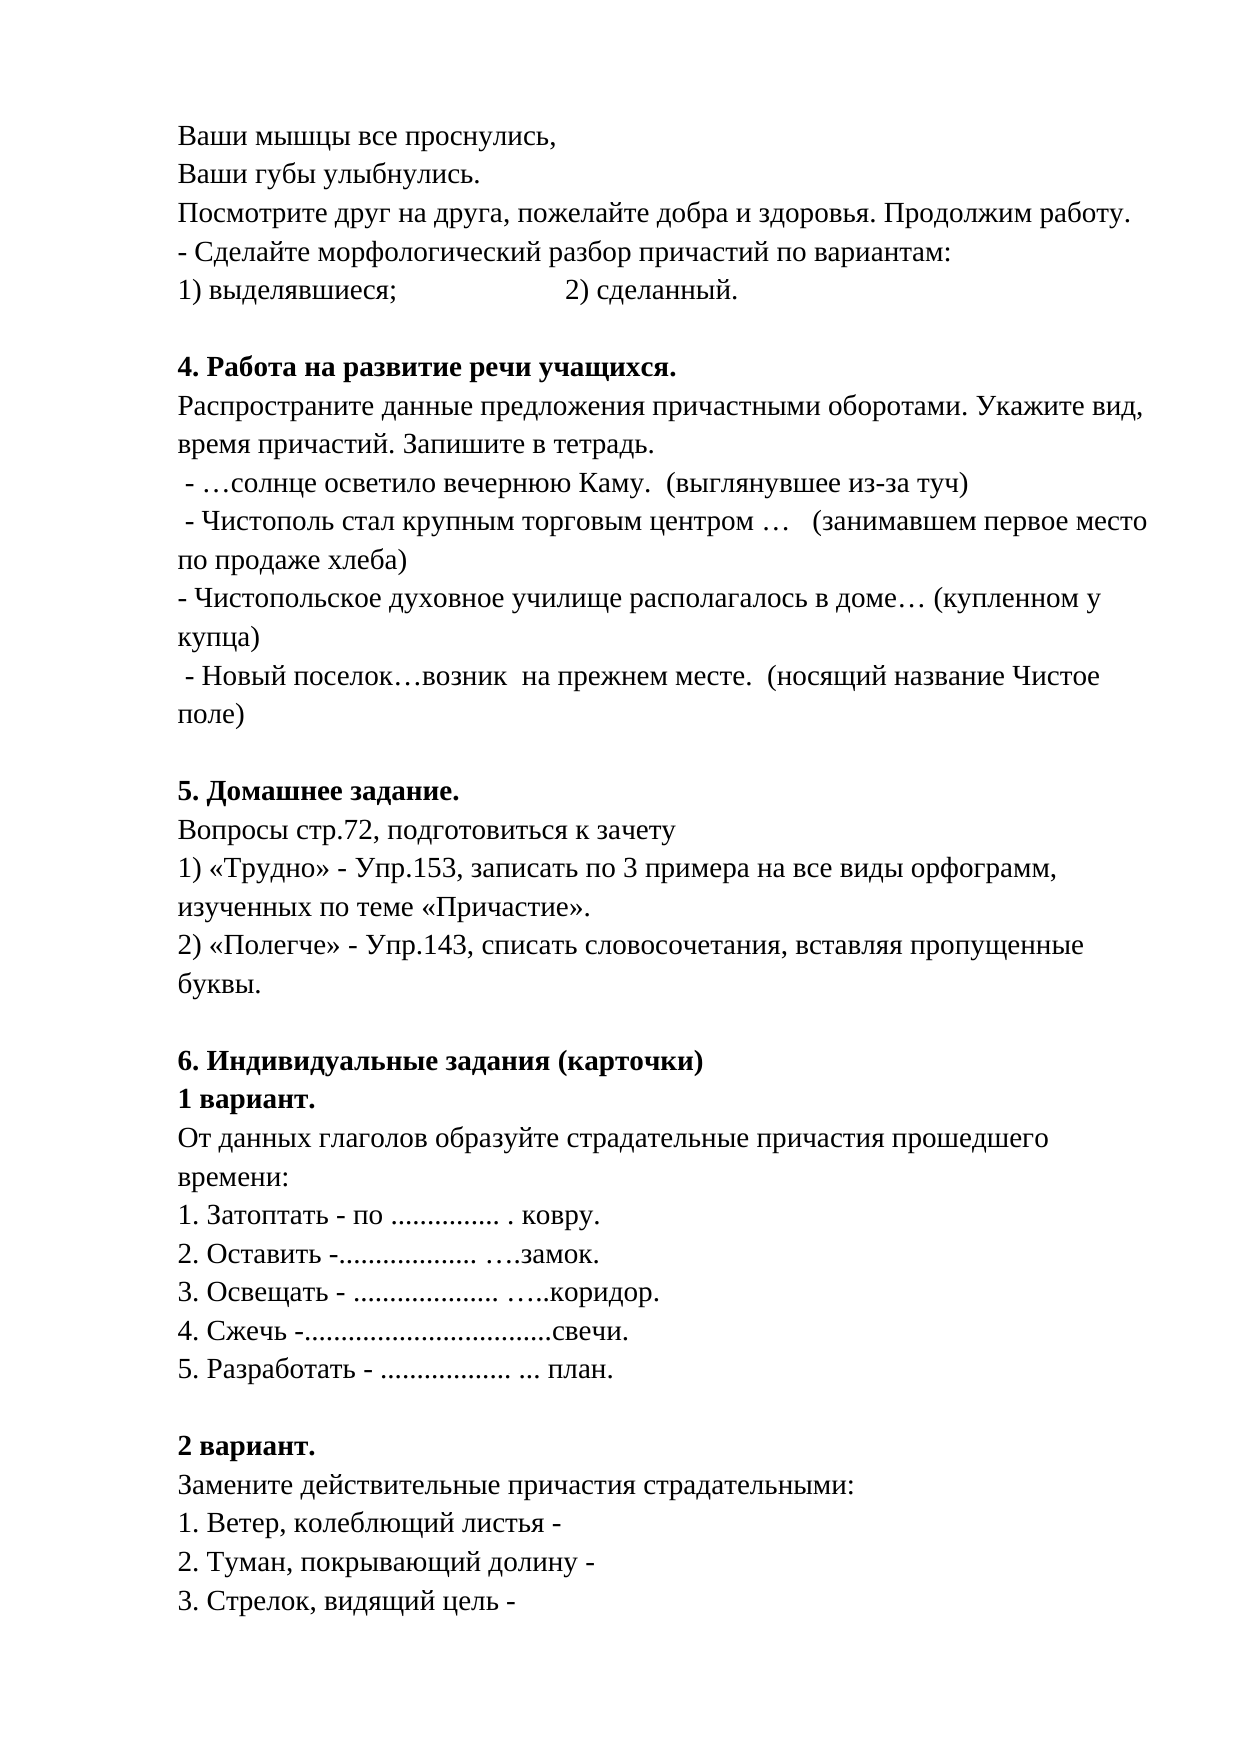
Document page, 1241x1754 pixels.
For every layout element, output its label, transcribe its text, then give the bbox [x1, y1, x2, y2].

text Вопросы стр.72, подготовиться к зачету [177, 812, 1152, 845]
text Замените действительные причастия страдательными: [177, 1467, 1152, 1501]
text 1 вариант. [177, 1082, 1152, 1115]
text 1. Ветер, колеблющий листья - [177, 1506, 1152, 1539]
text 2. Туман, покрывающий долину - [177, 1544, 1152, 1578]
text - …солнце осветило вечернюю Каму. (выглянувшее из-за туч) [177, 465, 1152, 498]
text 6. Индивидуальные задания (карточки) [177, 1043, 1152, 1077]
text 4. Работа на развитие речи учащихся. [177, 349, 1152, 383]
text 5. Разработать - .................. ... план. [177, 1351, 1152, 1385]
text 2. Оставить -................... ….замок. [177, 1236, 1152, 1269]
text 1) выделявшиеся; 2) сделанный. [177, 272, 1152, 306]
text - Чистополь стал крупным торговым центром … (занимавшем первое место по продаже хлеба) [177, 503, 1152, 576]
text 4. Сжечь -..................................свечи. [177, 1313, 1152, 1346]
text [177, 118, 1152, 190]
text - Чистопольское духовное училище располагалось в доме… (купленном у купца) [177, 581, 1152, 653]
text 3. Освещать - .................... …..коридор. [177, 1274, 1152, 1308]
text 2) «Полегче» - Упр.143, списать словосочетания, вставляя пропущенные буквы. [177, 927, 1152, 999]
text - Сделайте морфологический разбор причастий по вариантам: [177, 234, 1152, 267]
text 5. Домашнее задание. [177, 773, 1152, 807]
text 1. Затоптать - по ............... . ковру. [177, 1197, 1152, 1231]
text - Новый поселок…возник на прежнем месте. (носящий название Чистое поле) [177, 658, 1152, 730]
text 2 вариант. [177, 1428, 1152, 1462]
text От данных глаголов образуйте страдательные причастия прошедшего времени: [177, 1120, 1152, 1192]
text Посмотрите друг на друга, пожелайте добра и здоровья. Продолжим работу. [177, 195, 1152, 229]
text 1) «Трудно» - Упр.153, записать по 3 примера на все виды орфограмм, изученных по теме «Причастие». [177, 850, 1152, 922]
text 3. Стрелок, видящий цель - [177, 1583, 1152, 1616]
text Распространите данные предложения причастными оборотами. Укажите вид, время причастий. Запишите в тетрадь. [177, 388, 1152, 460]
